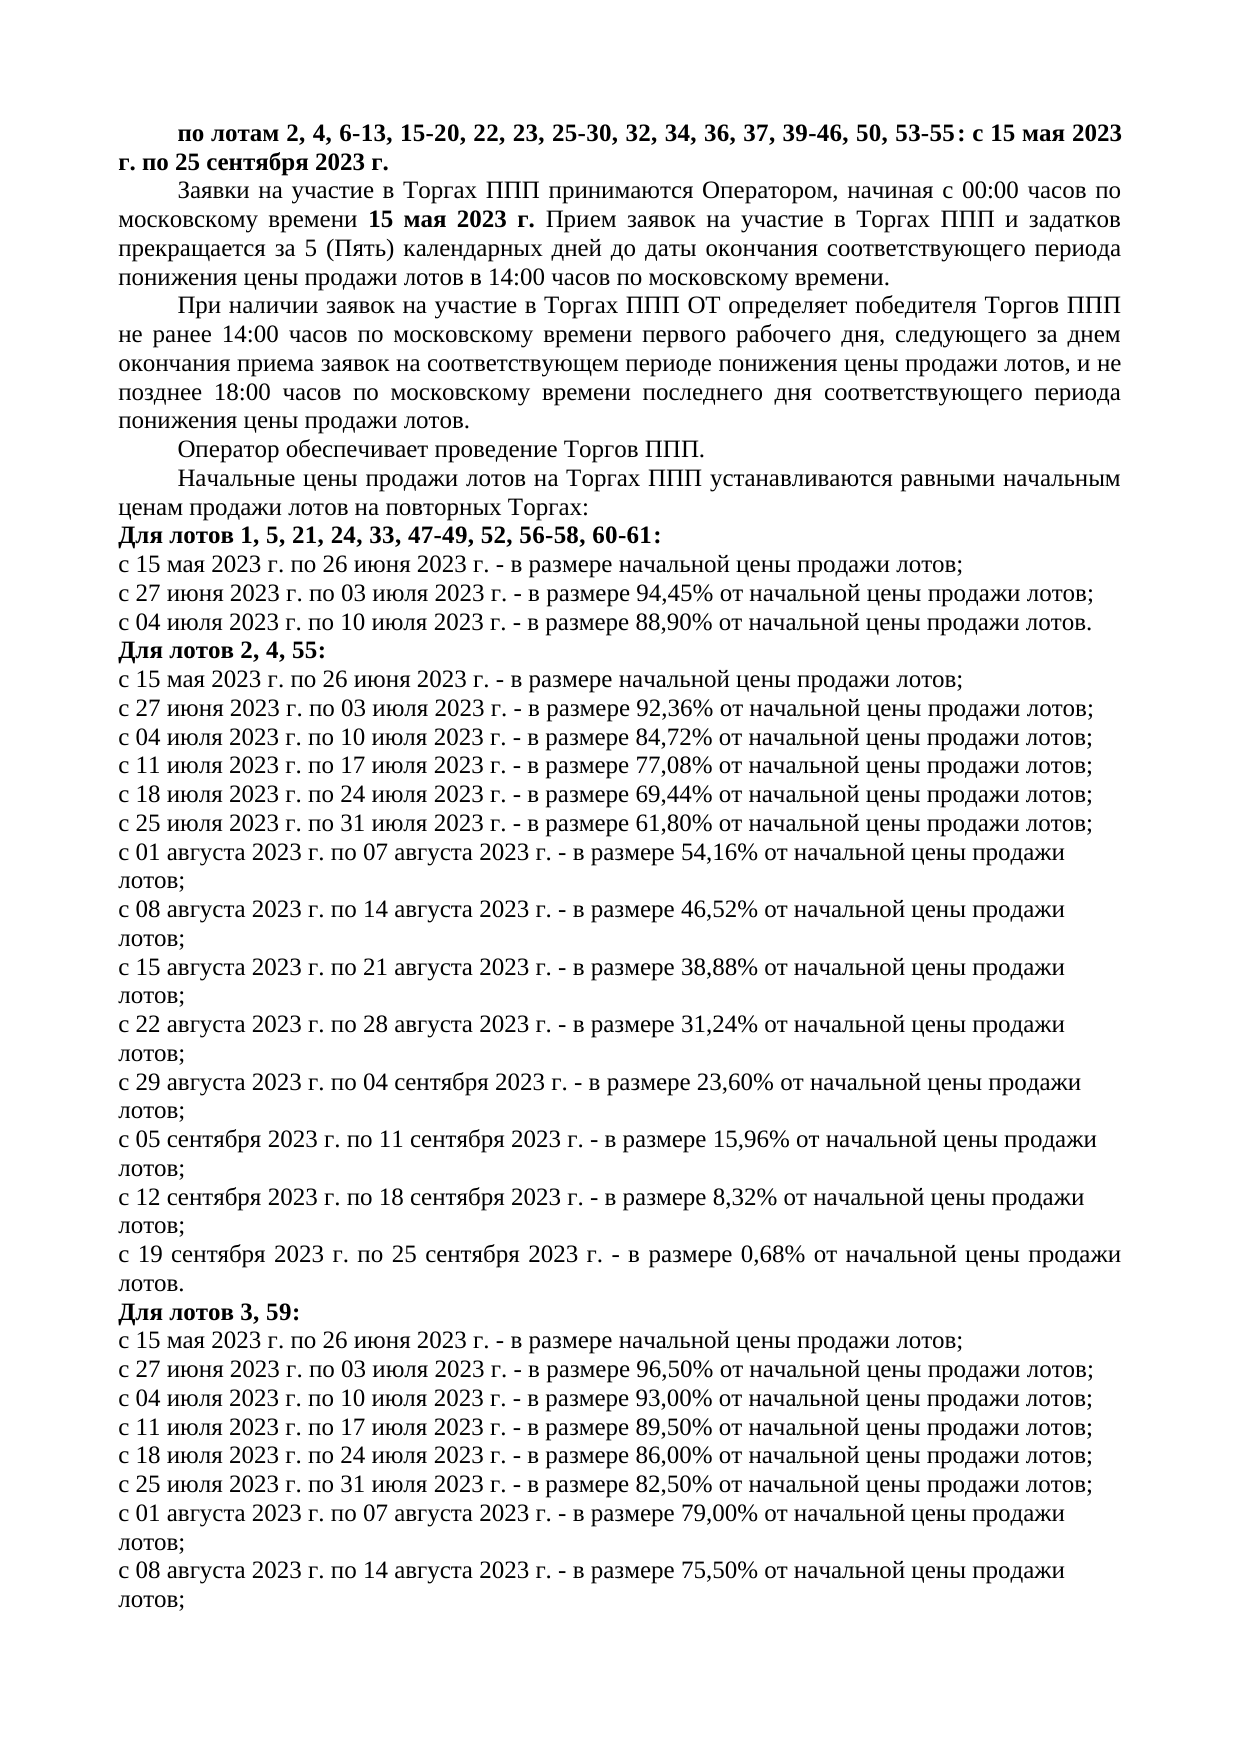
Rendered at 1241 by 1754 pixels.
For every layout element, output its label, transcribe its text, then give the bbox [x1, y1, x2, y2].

text с 15 мая 2023 г. по 26 июня 2023 г. - в размере начальной цены продажи лотов; [118, 549, 1122, 578]
text с 25 июля 2023 г. по 31 июля 2023 г. - в размере 82,50% от начальной цены продажи лотов; [118, 1469, 1122, 1498]
text с 04 июля 2023 г. по 10 июля 2023 г. - в размере 88,90% от начальной цены продажи лотов. [118, 607, 1122, 636]
text Для лотов 3, 59: [118, 1297, 1122, 1326]
text с 08 августа 2023 г. по 14 августа 2023 г. - в размере 46,52% от начальной цены продажи лотов; [118, 894, 1122, 952]
text с 04 июля 2023 г. по 10 июля 2023 г. - в размере 93,00% от начальной цены продажи лотов; [118, 1383, 1122, 1412]
text Начальные цены продажи лотов на Торгах ППП устанавливаются равными начальным ценам продажи лотов на повторных Торгах: [118, 463, 1122, 521]
text Оператор обеспечивает проведение Торгов ППП. [118, 434, 1122, 463]
text с 15 мая 2023 г. по 26 июня 2023 г. - в размере начальной цены продажи лотов; [118, 1326, 1122, 1354]
text Для лотов 2, 4, 55: [118, 636, 1122, 664]
text с 11 июля 2023 г. по 17 июля 2023 г. - в размере 77,08% от начальной цены продажи лотов; [118, 751, 1122, 779]
text с 15 августа 2023 г. по 21 августа 2023 г. - в размере 38,88% от начальной цены продажи лотов; [118, 952, 1122, 1009]
text с 25 июля 2023 г. по 31 июля 2023 г. - в размере 61,80% от начальной цены продажи лотов; [118, 808, 1122, 837]
text с 29 августа 2023 г. по 04 сентября 2023 г. - в размере 23,60% от начальной цены продажи лотов; [118, 1067, 1122, 1124]
text с 27 июня 2023 г. по 03 июля 2023 г. - в размере 96,50% от начальной цены продажи лотов; [118, 1354, 1122, 1383]
text с 27 июня 2023 г. по 03 июля 2023 г. - в размере 94,45% от начальной цены продажи лотов; [118, 578, 1122, 607]
text по лотам 2, 4, 6-13, 15-20, 22, 23, 25-30, 32, 34, 36, 37, 39-46, 50, 53-55: с 15 мая 2023 г. по 25 сентября 2023 г. [118, 118, 1122, 176]
text с 15 мая 2023 г. по 26 июня 2023 г. - в размере начальной цены продажи лотов; [118, 664, 1122, 693]
text Заявки на участие в Торгах ППП принимаются Оператором, начиная с 00:00 часов по московскому времени 15 мая 2023 г. Прием заявок на участие в Торгах ППП и задатков прекращается за 5 (Пять) календарных дней до даты окончания соответствующего периода понижения цены продажи лотов в 14:00 часов по московскому времени. [118, 176, 1122, 291]
text При наличии заявок на участие в Торгах ППП ОТ определяет победителя Торгов ППП не ранее 14:00 часов по московскому времени первого рабочего дня, следующего за днем окончания приема заявок на соответствующем периоде понижения цены продажи лотов, и не позднее 18:00 часов по московскому времени последнего дня соответствующего периода понижения цены продажи лотов. [118, 291, 1122, 434]
text с 19 сентября 2023 г. по 25 сентября 2023 г. - в размере 0,68% от начальной цены продажи лотов. [118, 1239, 1122, 1297]
text с 08 августа 2023 г. по 14 августа 2023 г. - в размере 75,50% от начальной цены продажи лотов; [118, 1556, 1122, 1613]
text с 01 августа 2023 г. по 07 августа 2023 г. - в размере 79,00% от начальной цены продажи лотов; [118, 1498, 1122, 1556]
text с 27 июня 2023 г. по 03 июля 2023 г. - в размере 92,36% от начальной цены продажи лотов; [118, 693, 1122, 722]
text с 05 сентября 2023 г. по 11 сентября 2023 г. - в размере 15,96% от начальной цены продажи лотов; [118, 1124, 1122, 1182]
text Для лотов 1, 5, 21, 24, 33, 47-49, 52, 56-58, 60-61: [118, 521, 1122, 549]
text с 11 июля 2023 г. по 17 июля 2023 г. - в размере 89,50% от начальной цены продажи лотов; [118, 1412, 1122, 1441]
text с 12 сентября 2023 г. по 18 сентября 2023 г. - в размере 8,32% от начальной цены продажи лотов; [118, 1182, 1122, 1239]
text с 22 августа 2023 г. по 28 августа 2023 г. - в размере 31,24% от начальной цены продажи лотов; [118, 1009, 1122, 1067]
text с 04 июля 2023 г. по 10 июля 2023 г. - в размере 84,72% от начальной цены продажи лотов; [118, 722, 1122, 751]
text с 01 августа 2023 г. по 07 августа 2023 г. - в размере 54,16% от начальной цены продажи лотов; [118, 837, 1122, 894]
text с 18 июля 2023 г. по 24 июля 2023 г. - в размере 69,44% от начальной цены продажи лотов; [118, 779, 1122, 808]
text с 18 июля 2023 г. по 24 июля 2023 г. - в размере 86,00% от начальной цены продажи лотов; [118, 1441, 1122, 1469]
